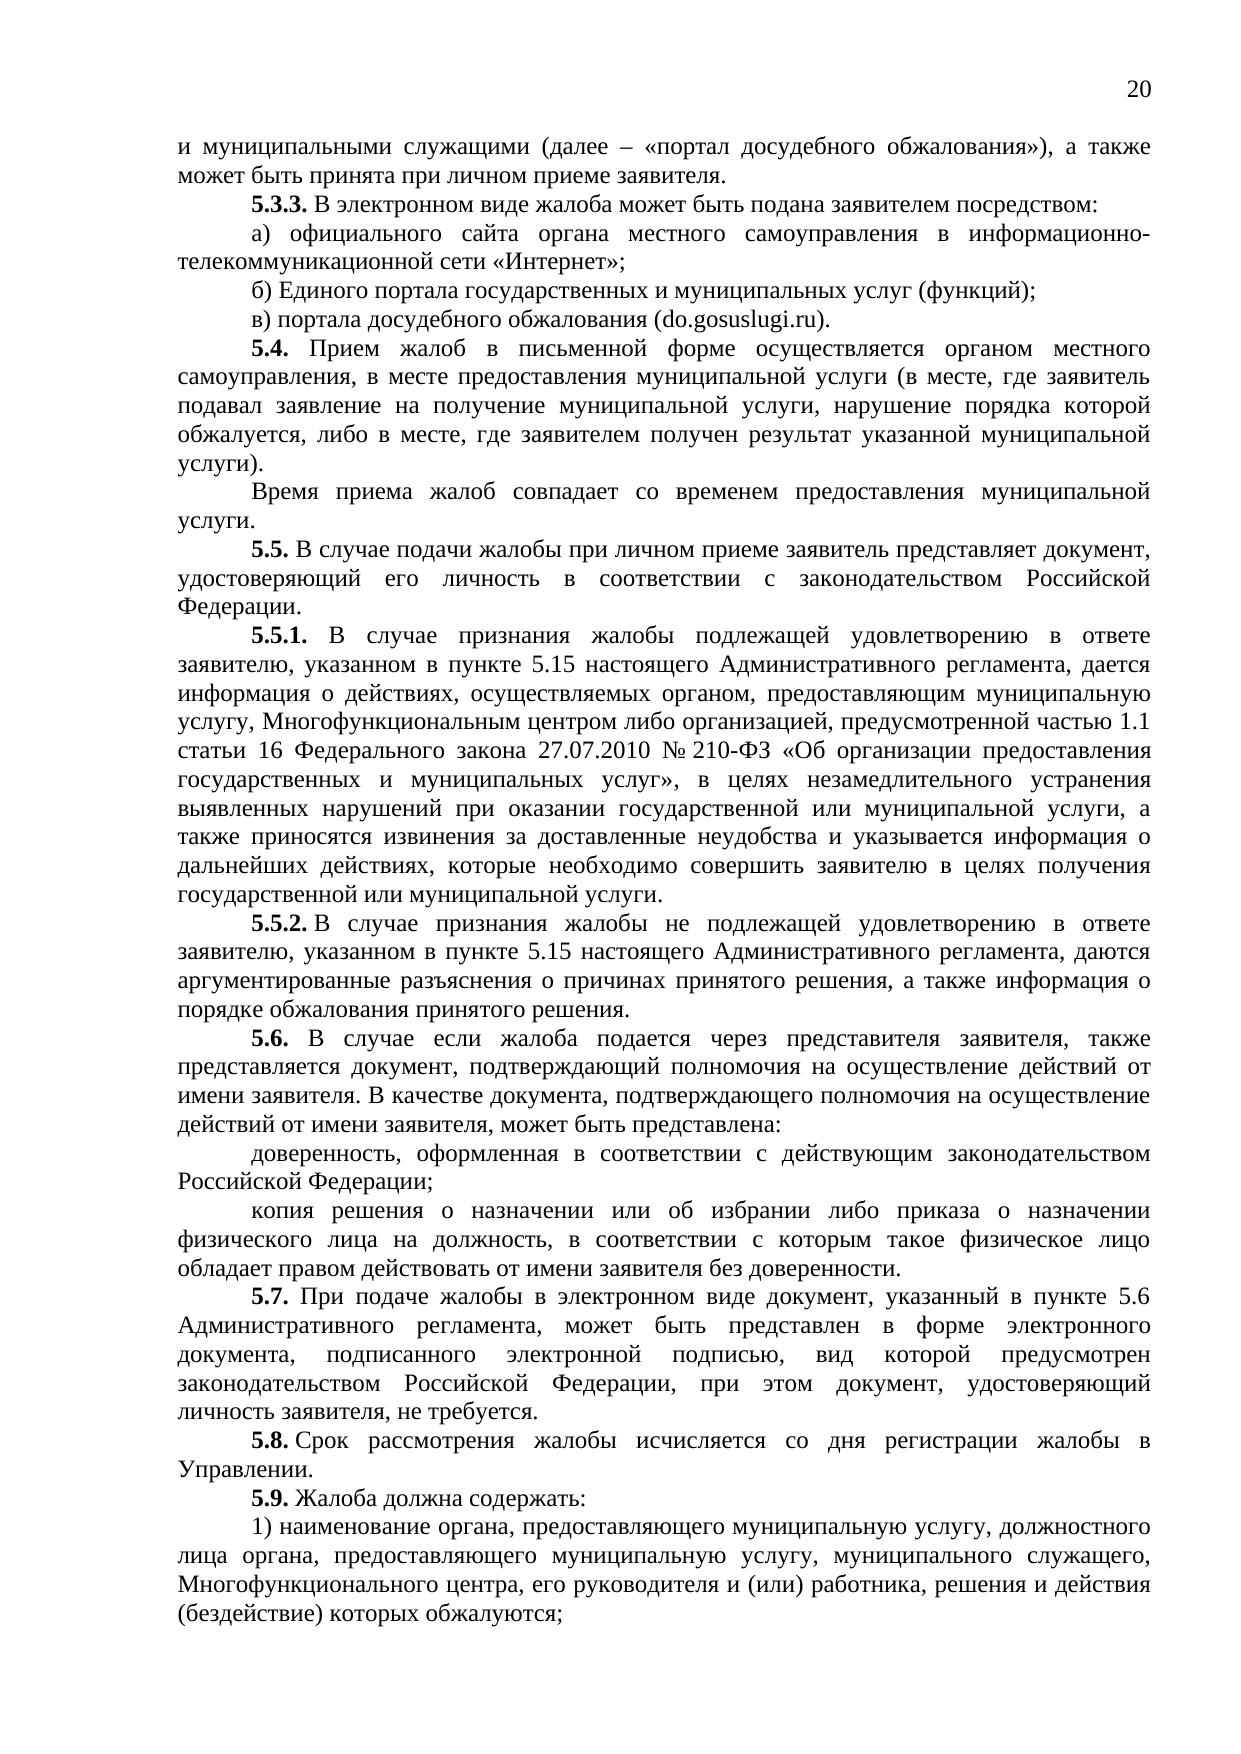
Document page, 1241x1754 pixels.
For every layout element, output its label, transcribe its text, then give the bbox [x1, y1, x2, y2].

text 5.5. В случае подачи жалобы при личном приеме заявитель представляет документ, удостоверяющий его личность в соответствии с законодательством Российской Федерации. [177, 534, 1152, 620]
text доверенность, оформленная в соответствии с действующим законодательством Российской Федерации; [177, 1138, 1152, 1195]
text в) портала досудебного обжалования (do.gosuslugi.ru). [177, 304, 1152, 333]
text Время приема жалоб совпадает со временем предоставления муниципальной услуги. [177, 476, 1152, 534]
text 5.8. Срок рассмотрения жалобы исчисляется со дня регистрации жалобы в Управлении. [177, 1425, 1152, 1483]
text 1) наименование органа, предоставляющего муниципальную услугу, должностного лица органа, предоставляющего муниципальную услугу, муниципального служащего, Многофункционального центра, его руководителя и (или) работника, решения и действия (бездействие) которых обжалуются; [177, 1511, 1152, 1626]
text 5.5.2. В случае признания жалобы не подлежащей удовлетворению в ответе заявителю, указанном в пункте 5.15 настоящего Административного регламента, даются аргументированные разъяснения о причинах принятого решения, а также информация о порядке обжалования принятого решения. [177, 908, 1152, 1023]
text 5.9. Жалоба должна содержать: [177, 1483, 1152, 1511]
text 5.6. В случае если жалоба подается через представителя заявителя, также представляется документ, подтверждающий полномочия на осуществление действий от имени заявителя. В качестве документа, подтверждающего полномочия на осуществление действий от имени заявителя, может быть представлена: [177, 1023, 1152, 1138]
text б) Единого портала государственных и муниципальных услуг (функций); [177, 275, 1152, 304]
text 5.7. При подаче жалобы в электронном виде документ, указанный в пункте 5.6 Административного регламента, может быть представлен в форме электронного документа, подписанного электронной подписью, вид которой предусмотрен законодательством Российской Федерации, при этом документ, удостоверяющий личность заявителя, не требуется. [177, 1281, 1152, 1425]
text 5.5.1. В случае признания жалобы подлежащей удовлетворению в ответе заявителю, указанном в пункте 5.15 настоящего Административного регламента, дается информация о действиях, осуществляемых органом, предоставляющим муниципальную услугу, Многофункциональным центром либо организацией, предусмотренной частью 1.1 статьи 16 Федерального закона 27.07.2010 № 210-ФЗ «Об организации предоставления государственных и муниципальных услуг», в целях незамедлительного устранения выявленных нарушений при оказании государственной или муниципальной услуги, а также приносятся извинения за доставленные неудобства и указывается информация о дальнейших действиях, которые необходимо совершить заявителю в целях получения государственной или муниципальной услуги. [177, 620, 1152, 908]
text 5.3.3. В электронном виде жалоба может быть подана заявителем посредством: [177, 189, 1152, 218]
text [177, 131, 1152, 189]
text копия решения о назначении или об избрании либо приказа о назначении физического лица на должность, в соответствии с которым такое физическое лицо обладает правом действовать от имени заявителя без доверенности. [177, 1195, 1152, 1281]
text 5.4. Прием жалоб в письменной форме осуществляется органом местного самоуправления, в месте предоставления муниципальной услуги (в месте, где заявитель подавал заявление на получение муниципальной услуги, нарушение порядка которой обжалуется, либо в месте, где заявителем получен результат указанной муниципальной услуги). [177, 333, 1152, 476]
text а) официального сайта органа местного самоуправления в информационно-телекоммуникационной сети «Интернет»; [177, 218, 1152, 275]
